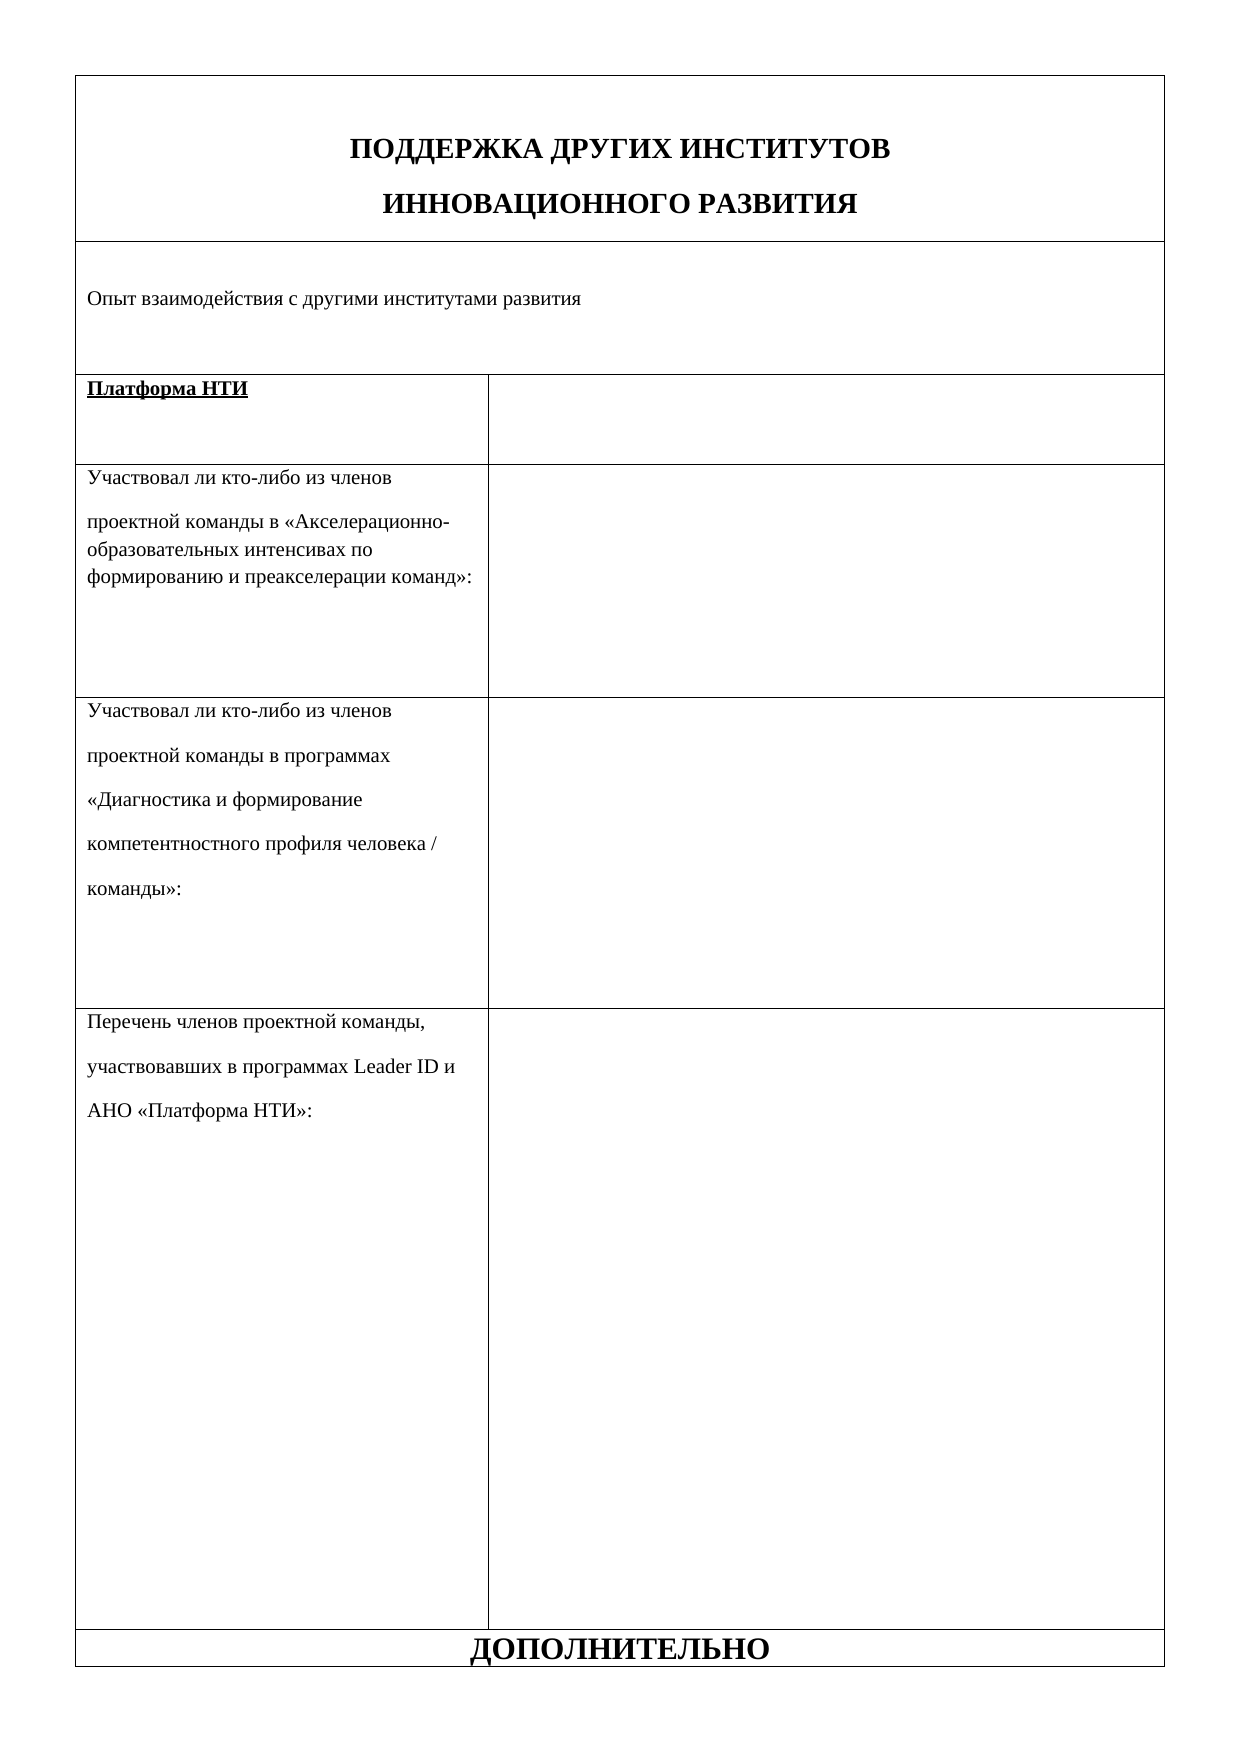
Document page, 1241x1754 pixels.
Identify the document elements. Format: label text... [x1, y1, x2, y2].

table_cell Опыт взаимодействия с другими институтами развития [76, 242, 1164, 374]
table_cell [489, 375, 1164, 464]
table_cell [489, 1009, 1164, 1629]
table_cell [489, 698, 1164, 1008]
table_cell Платформа НТИ [76, 375, 488, 464]
table_cell ДОПОЛНИТЕЛЬНО [76, 1630, 1164, 1666]
table_cell Участвовал ли кто-либо из членов проектной команды в программах «Диагностика и формирование компетентностного профиля человека / команды»: [76, 698, 488, 1008]
table_cell Участвовал ли кто-либо из членов проектной команды в «Акселерационно-образовательных интенсивах по формированию и преакселерации команд»: [76, 465, 488, 697]
table_cell ПОДДЕРЖКА ДРУГИХ ИНСТИТУТОВ ИННОВАЦИОННОГО РАЗВИТИЯ [76, 76, 1164, 241]
table_cell Перечень членов проектной команды, участвовавших в программах Leader ID и АНО «Платформа НТИ»: [76, 1009, 488, 1629]
table_cell [489, 465, 1164, 697]
